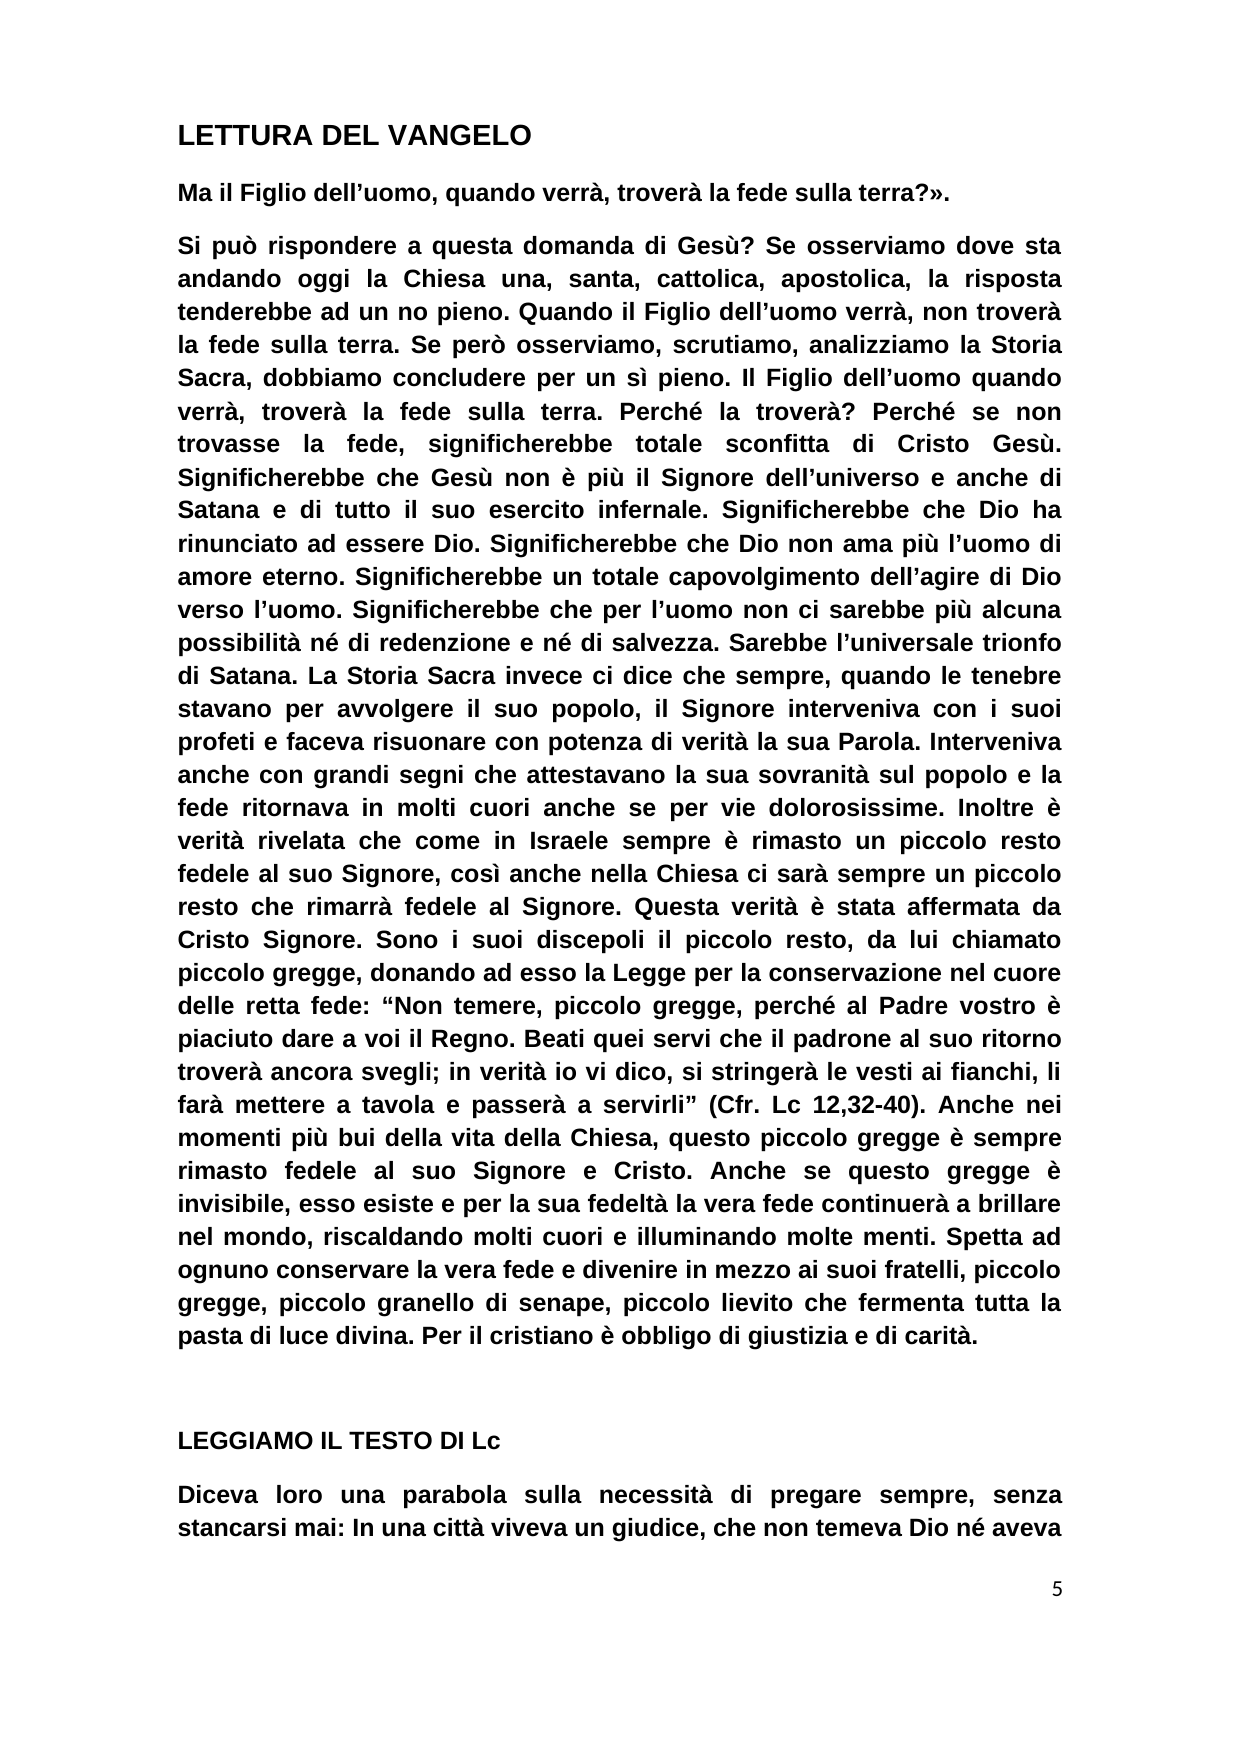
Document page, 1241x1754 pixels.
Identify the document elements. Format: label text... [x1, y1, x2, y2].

text LEGGIAMO IL TESTO DI Lc [177, 1426, 1063, 1455]
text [177, 1480, 1063, 1542]
text Ma il Figlio dell’uomo, quando verrà, troverà la fede sulla terra?». [177, 177, 1063, 206]
text Si può rispondere a questa domanda di Gesù? Se osserviamo dove sta andando oggi la Chiesa una, santa, cattolica, apostolica, la risposta tenderebbe ad un no pieno. Quando il Figlio dell’uomo verrà, non troverà la fede sulla terra. Se però osserviamo, scrutiamo, analizziamo la Storia Sacra, dobbiamo concludere per un sì pieno. Il Figlio dell’uomo quando verrà, troverà la fede sulla terra. Perché la troverà? Perché se non trovasse la fede, significherebbe totale sconfitta di Cristo Gesù. Significherebbe che Gesù non è più il Signore dell’universo e anche di Satana e di tutto il suo esercito infernale. Significherebbe che Dio ha rinunciato ad essere Dio. Significherebbe che Dio non ama più l’uomo di amore eterno. Significherebbe un totale capovolgimento dell’agire di Dio verso l’uomo. Significherebbe che per l’uomo non ci sarebbe più alcuna possibilità né di redenzione e né di salvezza. Sarebbe l’universale trionfo di Satana. La Storia Sacra invece ci dice che sempre, quando le tenebre stavano per avvolgere il suo popolo, il Signore interveniva con i suoi profeti e faceva risuonare con potenza di verità la sua Parola. Interveniva anche con grandi segni che attestavano la sua sovranità sul popolo e la fede ritornava in molti cuori anche se per vie dolorosissime. Inoltre è verità rivelata che come in Israele sempre è rimasto un piccolo resto fedele al suo Signore, così anche nella Chiesa ci sarà sempre un piccolo resto che rimarrà fedele al Signore. Questa verità è stata affermata da Cristo Signore. Sono i suoi discepoli il piccolo resto, da lui chiamato piccolo gregge, donando ad esso la Legge per la conservazione nel cuore delle retta fede: “Non temere, piccolo gregge, perché al Padre vostro è piaciuto dare a voi il Regno. Beati quei servi che il padrone al suo ritorno troverà ancora svegli; in verità io vi dico, si stringerà le vesti ai fianchi, li farà mettere a tavola e passerà a servirli” (Cfr. Lc 12,32-40). Anche nei momenti più bui della vita della Chiesa, questo piccolo gregge è sempre rimasto fedele al suo Signore e Cristo. Anche se questo gregge è invisibile, esso esiste e per la sua fedeltà la vera fede continuerà a brillare nel mondo, riscaldando molti cuori e illuminando molte menti. Spetta ad ognuno conservare la vera fede e divenire in mezzo ai suoi fratelli, piccolo gregge, piccolo granello di senape, piccolo lievito che fermenta tutta la pasta di luce divina. Per il cristiano è obbligo di giustizia e di carità. [177, 231, 1063, 1350]
text LETTURA DEL VANGELO [177, 118, 1063, 152]
